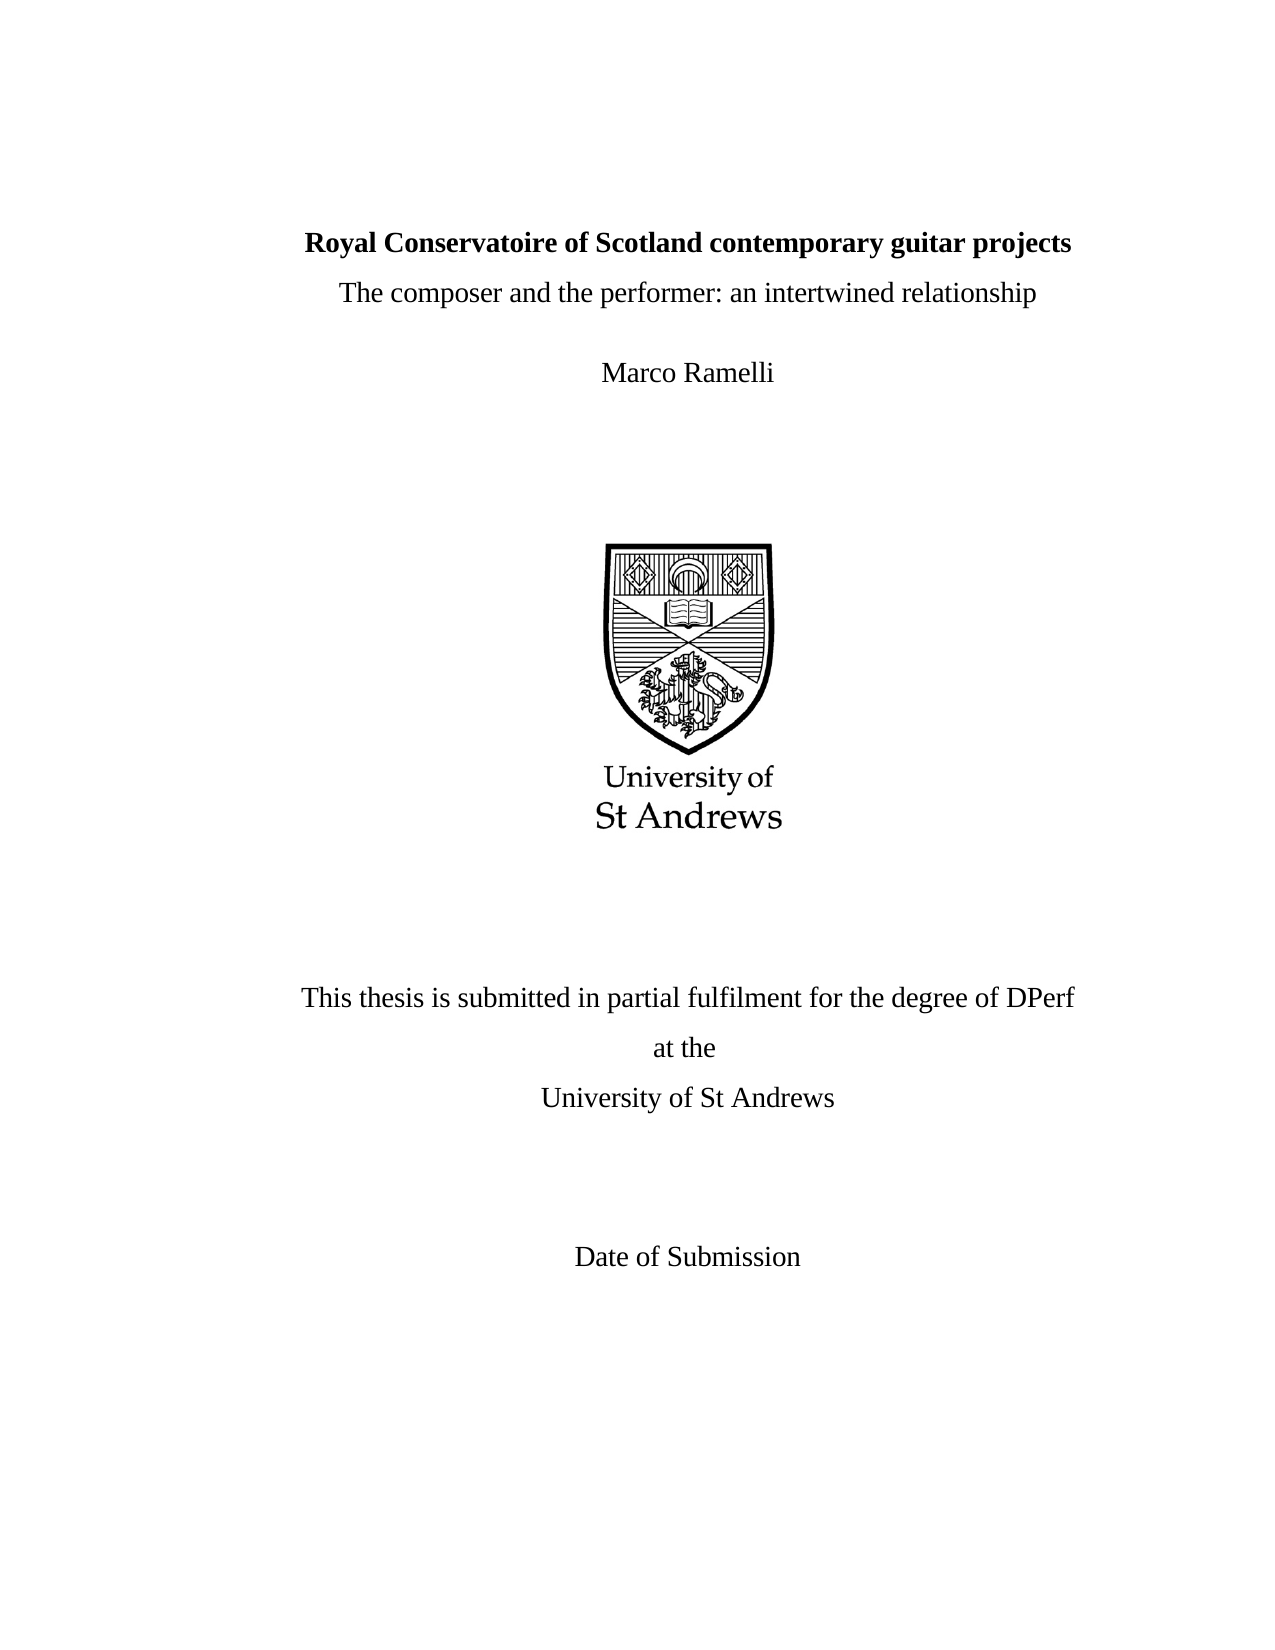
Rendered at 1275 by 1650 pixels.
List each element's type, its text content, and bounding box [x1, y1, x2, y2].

text Marco Ramelli [300, 355, 1076, 388]
text This thesis is submitted in partial fulfilment for the degree of DPerf at the University of St Andrews [300, 980, 1076, 1114]
text Royal Conservatoire of Scotland contemporary guitar projects The composer and the performer: an intertwined relationship [300, 225, 1076, 309]
picture [489, 434, 887, 937]
text Date of Submission [300, 1239, 1076, 1273]
